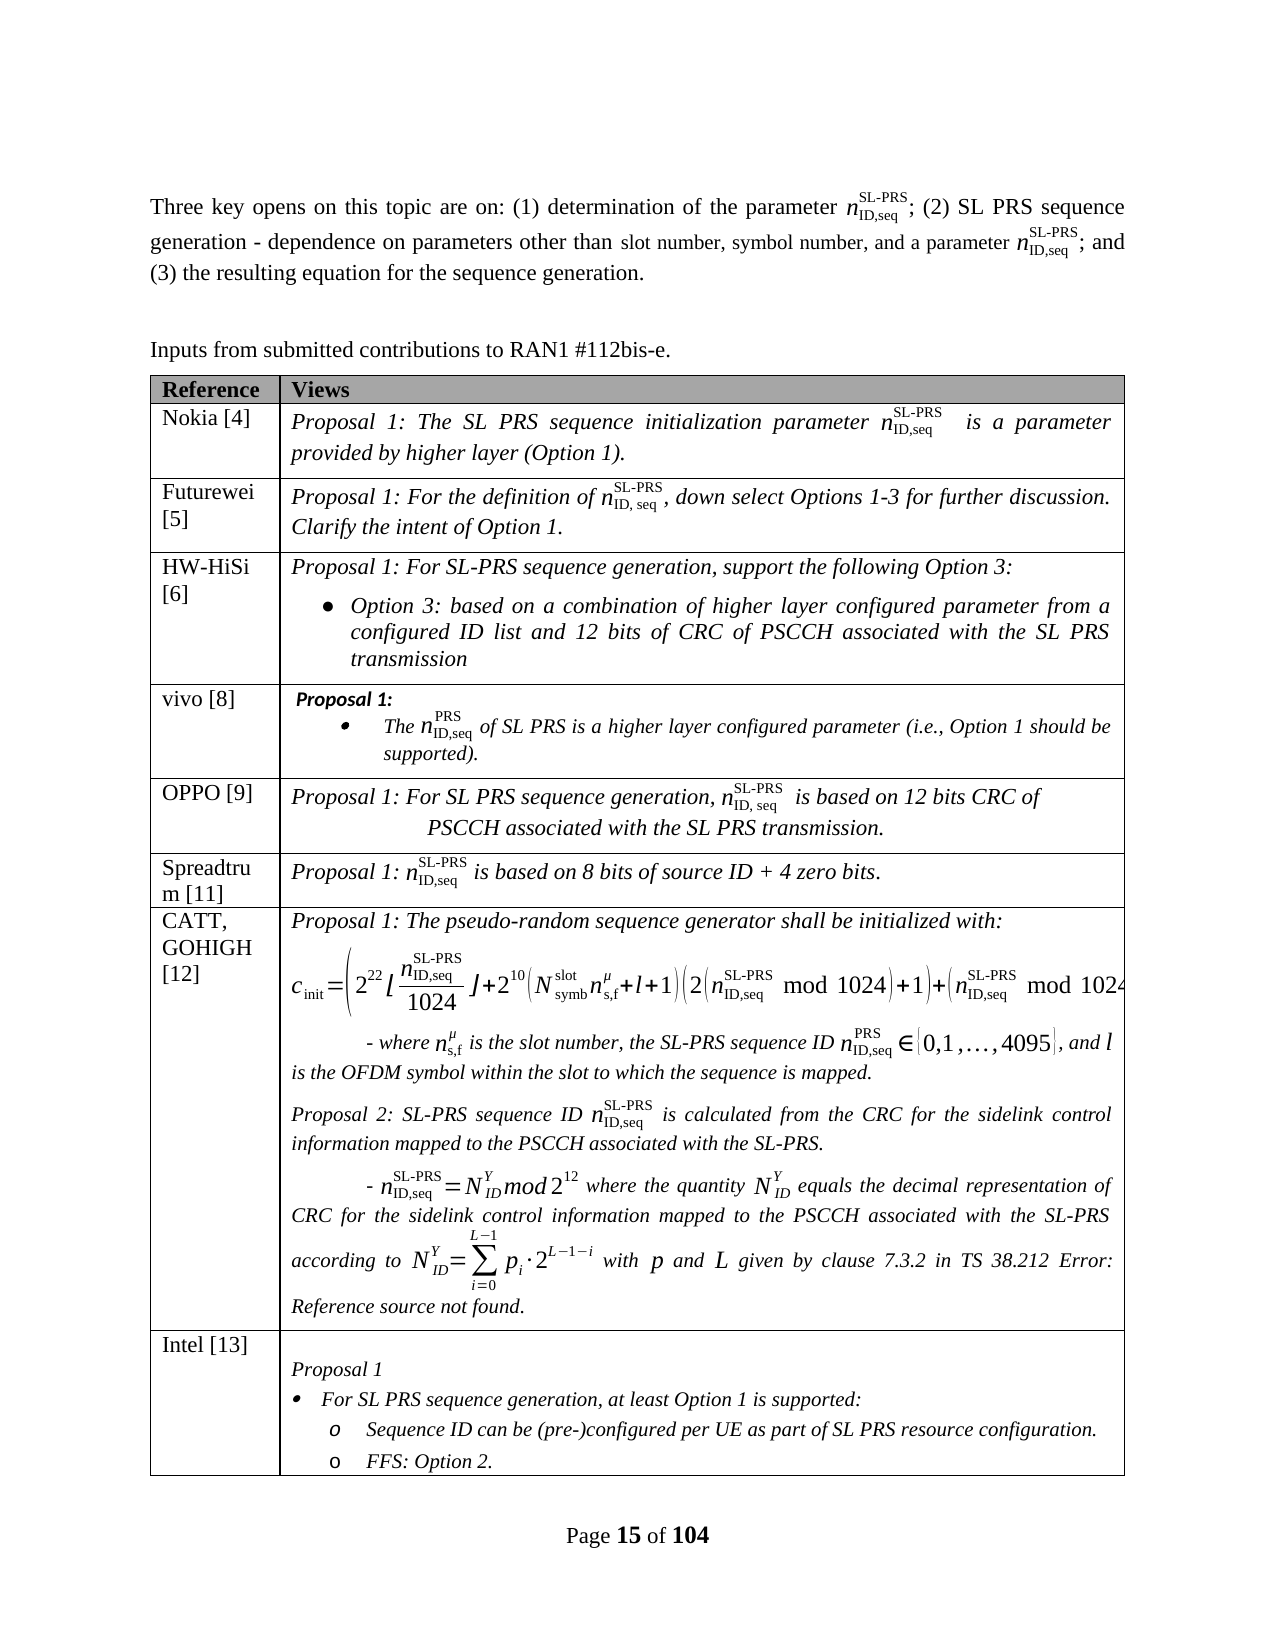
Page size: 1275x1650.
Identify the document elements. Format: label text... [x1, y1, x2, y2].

table_cell Spreadtrum [11] [151, 854, 279, 907]
table_cell vivo [8] [151, 685, 279, 778]
table_cell Proposal 1: For SL-PRS sequence generation, support the following Option 3: Option 3: based on a combination of higher layer configured parameter from a configured ID list and 12 bits of CRC of PSCCH associated with the SL PRS transmission [281, 553, 1124, 684]
table_cell Proposal 1: For SL PRS sequence generation, is based on 12 bits CRC of PSCCH associated with the SL PRS transmission. [281, 779, 1124, 853]
table_header Views [281, 376, 1124, 403]
table_cell Proposal 1: The SL PRS sequence initialization parameter is a parameter provided by higher layer (Option 1). [281, 404, 1124, 477]
table_cell Proposal 1: The pseudo-random sequence generator shall be initialized with: - where is the slot number, the SL-PRS sequence ID , and is the OFDM symbol within the slot to which the sequence is mapped. Proposal 2: SL-PRS sequence ID is calculated from the CRC for the sidelink control information mapped to the PSCCH associated with the SL-PRS. - where the quantity equals the decimal representation of CRC for the sidelink control information mapped to the PSCCH associated with the SL-PRS according to with and given by clause 7.3.2 in TS 38.212 Error: Reference source not found. [281, 908, 1124, 1330]
table_cell Intel [13] [151, 1331, 279, 1475]
table_cell CATT, GOHIGH [12] [151, 908, 279, 1330]
table_cell Proposal 1: For the definition of , down select Options 1-3 for further discussion. Clarify the intent of Option 1. [281, 479, 1124, 552]
table_cell OPPO [9] [151, 779, 279, 853]
table_cell Proposal 1 For SL PRS sequence generation, at least Option 1 is supported: Sequence ID can be (pre-)configured per UE as part of SL PRS resource configuration. FFS: Option 2. [281, 1331, 1124, 1475]
table_cell Futurewei [5] [151, 479, 279, 552]
table_cell HW-HiSi [6] [151, 553, 279, 684]
table_cell Nokia [4] [151, 404, 279, 477]
text Three key opens on this topic are on: (1) determination of the parameter ; (2) SL PRS sequence generation - dependence on parameters other than slot number, symbol number, and a parameter ; and (3) the resulting equation for the sequence generation. [150, 189, 1125, 285]
text Inputs from submitted contributions to RAN1 #112bis-e. [150, 336, 1125, 363]
table_cell The of SL PRS is a higher layer configured parameter (i.e., Option 1 should be supported). [281, 685, 1124, 778]
table_header Reference [151, 376, 279, 403]
table_cell Proposal 1: is based on 8 bits of source ID + 4 zero bits. [281, 854, 1124, 907]
